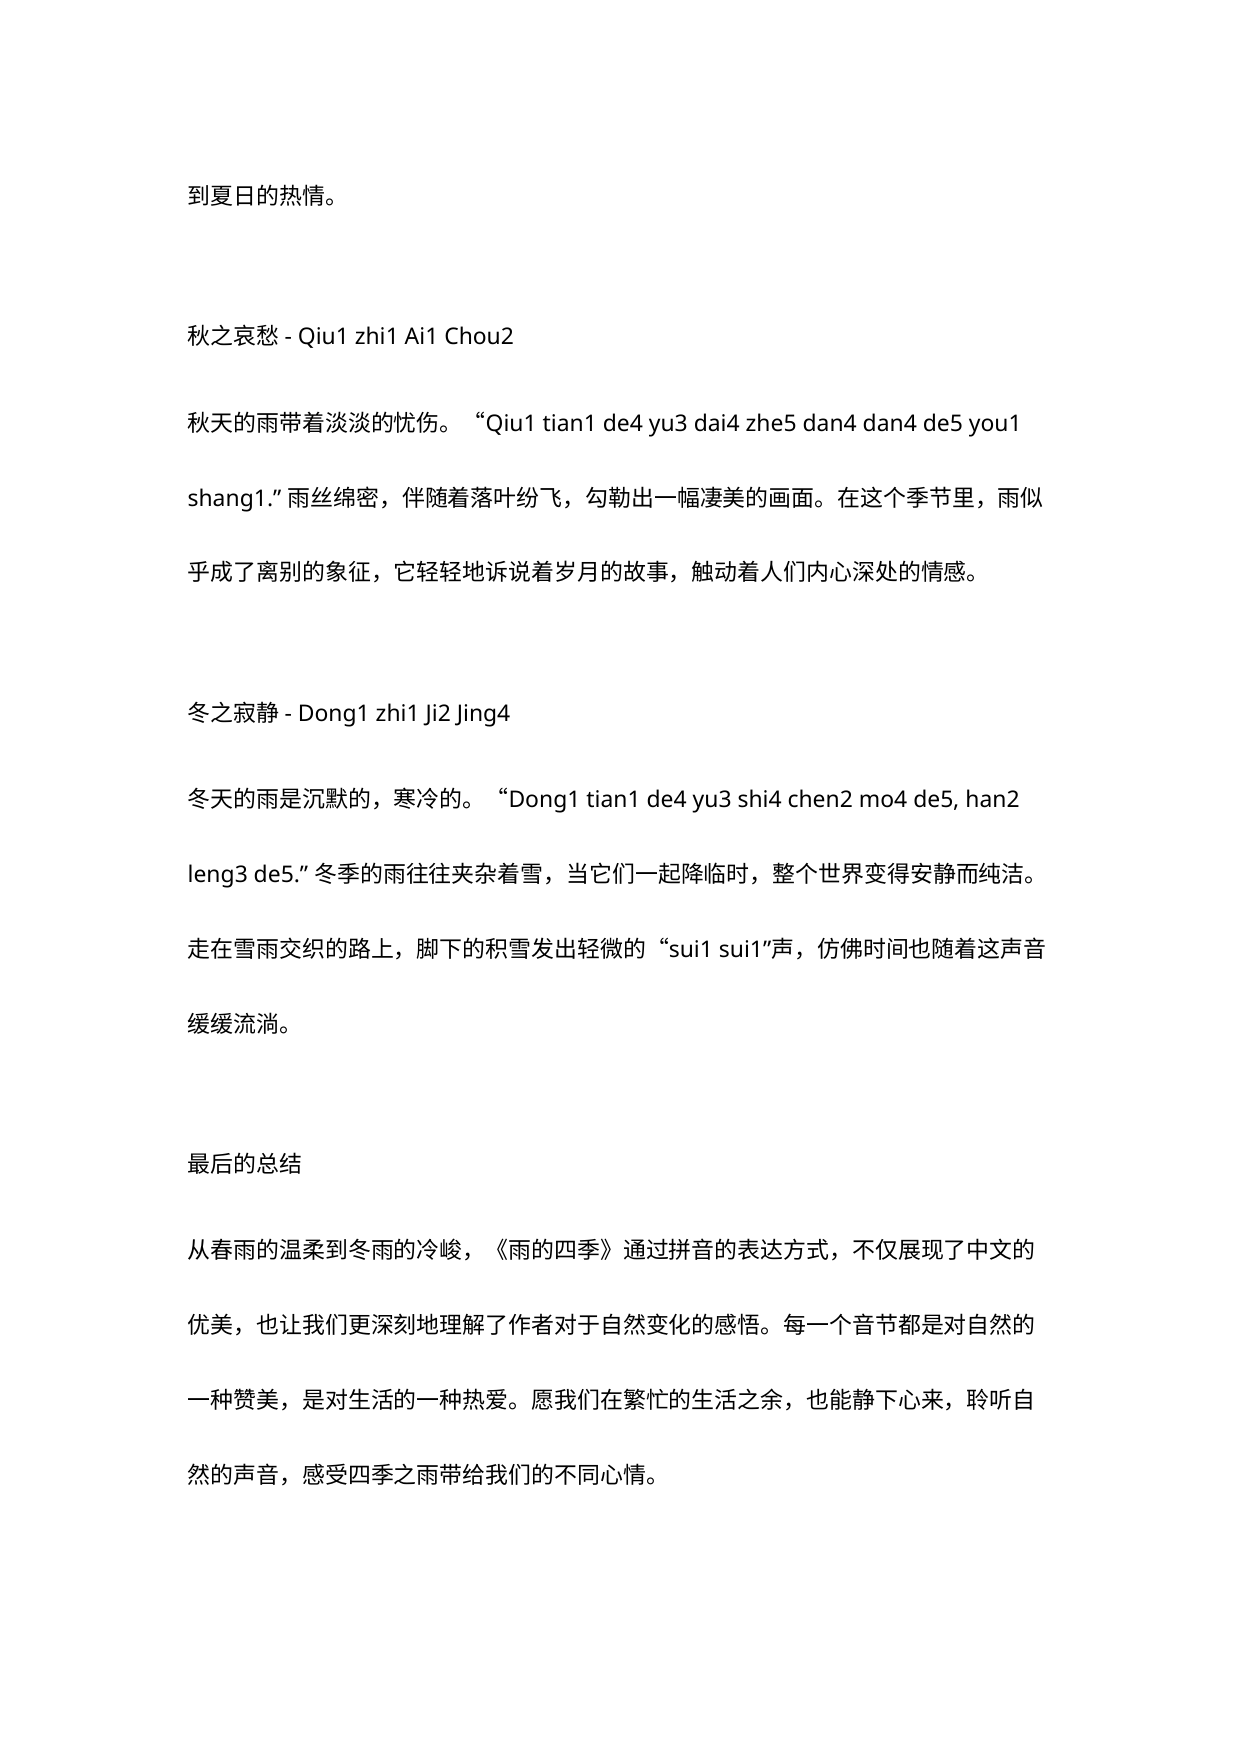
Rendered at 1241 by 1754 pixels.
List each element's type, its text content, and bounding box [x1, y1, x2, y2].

text 冬之寂静 - Dong1 zhi1 Ji2 Jing4 [187, 679, 1053, 744]
text 秋天的雨带着淡淡的忧伤。“Qiu1 tian1 de4 yu3 dai4 zhe5 dan4 dan4 de5 you1 shang1.” 雨丝绵密，伴随着落叶纷飞，勾勒出一幅凄美的画面。在这个季节里，雨似乎成了离别的象征，它轻轻地诉说着岁月的故事，触动着人们内心深处的情感。 [187, 389, 1053, 603]
text 从春雨的温柔到冬雨的冷峻，《雨的四季》通过拼音的表达方式，不仅展现了中文的优美，也让我们更深刻地理解了作者对于自然变化的感悟。每一个音节都是对自然的一种赞美，是对生活的一种热爱。愿我们在繁忙的生活之余，也能静下心来，聆听自然的声音，感受四季之雨带给我们的不同心情。 [187, 1217, 1053, 1506]
text 冬天的雨是沉默的，寒冷的。“Dong1 tian1 de4 yu3 shi4 chen2 mo4 de5, han2 leng3 de5.” 冬季的雨往往夹杂着雪，当它们一起降临时，整个世界变得安静而纯洁。走在雪雨交织的路上，脚下的积雪发出轻微的“sui1 sui1”声，仿佛时间也随着这声音缓缓流淌。 [187, 766, 1053, 1054]
text 秋之哀愁 - Qiu1 zhi1 Ai1 Chou2 [187, 302, 1053, 367]
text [187, 162, 1053, 227]
text 最后的总结 [187, 1130, 1053, 1195]
